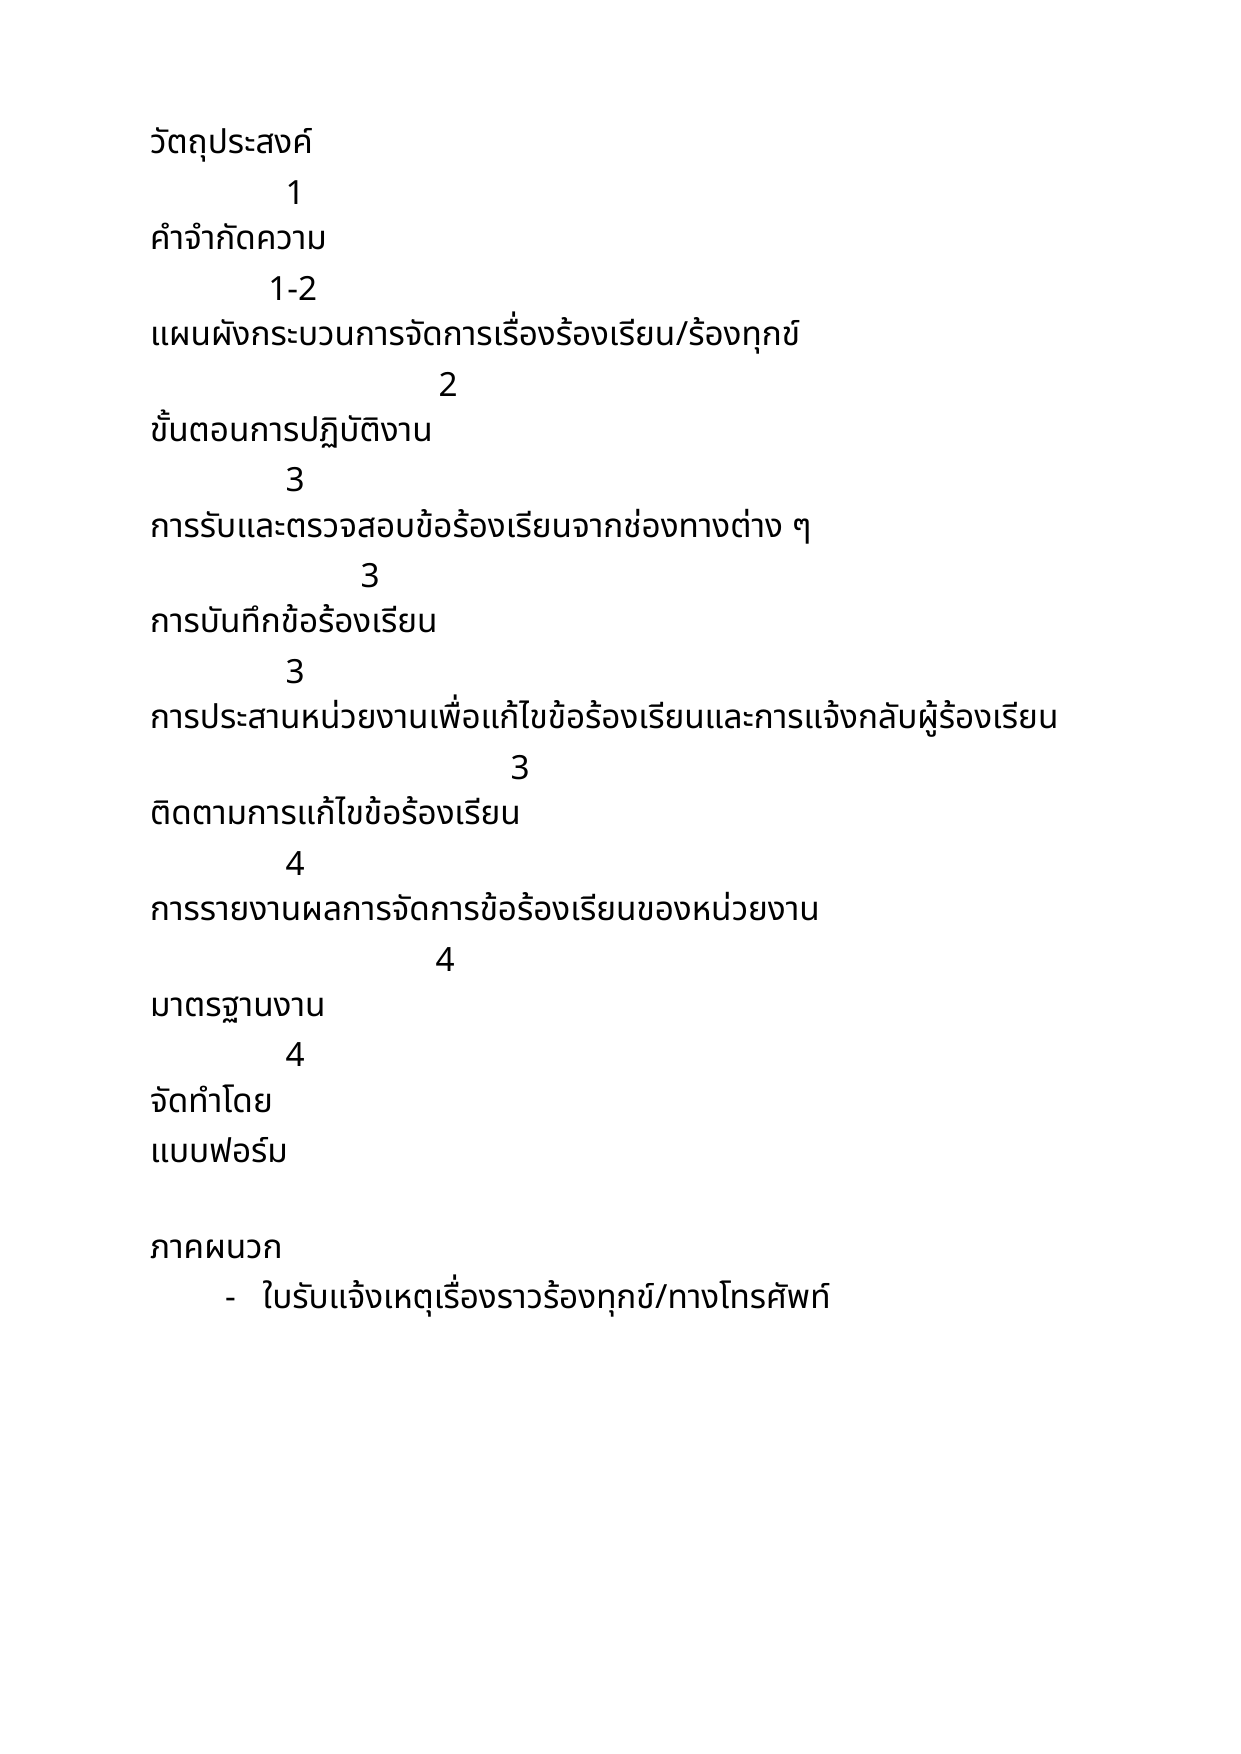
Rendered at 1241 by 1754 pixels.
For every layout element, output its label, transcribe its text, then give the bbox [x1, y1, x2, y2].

text การรับและตรวจสอบข้อร้องเรียนจากช่องทางต่าง ๆ 3 [150, 502, 1122, 597]
text มาตรฐานงาน 4 [150, 981, 1122, 1077]
list ใบรับแจ้งเหตุเรื่องราวร้องทุกข์/ทางโทรศัพท์ [225, 1273, 1122, 1324]
text จัดทำโดย [150, 1077, 1122, 1127]
text การประสานหน่วยงานเพื่อแก้ไขข้อร้องเรียนและการแจ้งกลับผู้ร้องเรียน 3 [150, 693, 1122, 789]
text วัตถุประสงค์ 1 [150, 118, 1122, 214]
text ขั้นตอนการปฏิบัติงาน 3 [150, 406, 1122, 502]
text การรายงานผลการจัดการข้อร้องเรียนของหน่วยงาน 4 [150, 885, 1122, 981]
text ติดตามการแก้ไขข้อร้องเรียน 4 [150, 789, 1122, 885]
text คำจำกัดความ 1-2 [150, 214, 1122, 310]
text ภาคผนวก [150, 1223, 1122, 1273]
text การบันทึกข้อร้องเรียน 3 [150, 597, 1122, 693]
text แบบฟอร์ม [150, 1127, 1122, 1177]
text แผนผังกระบวนการจัดการเรื่องร้องเรียน/ร้องทุกข์ 2 [150, 310, 1122, 406]
